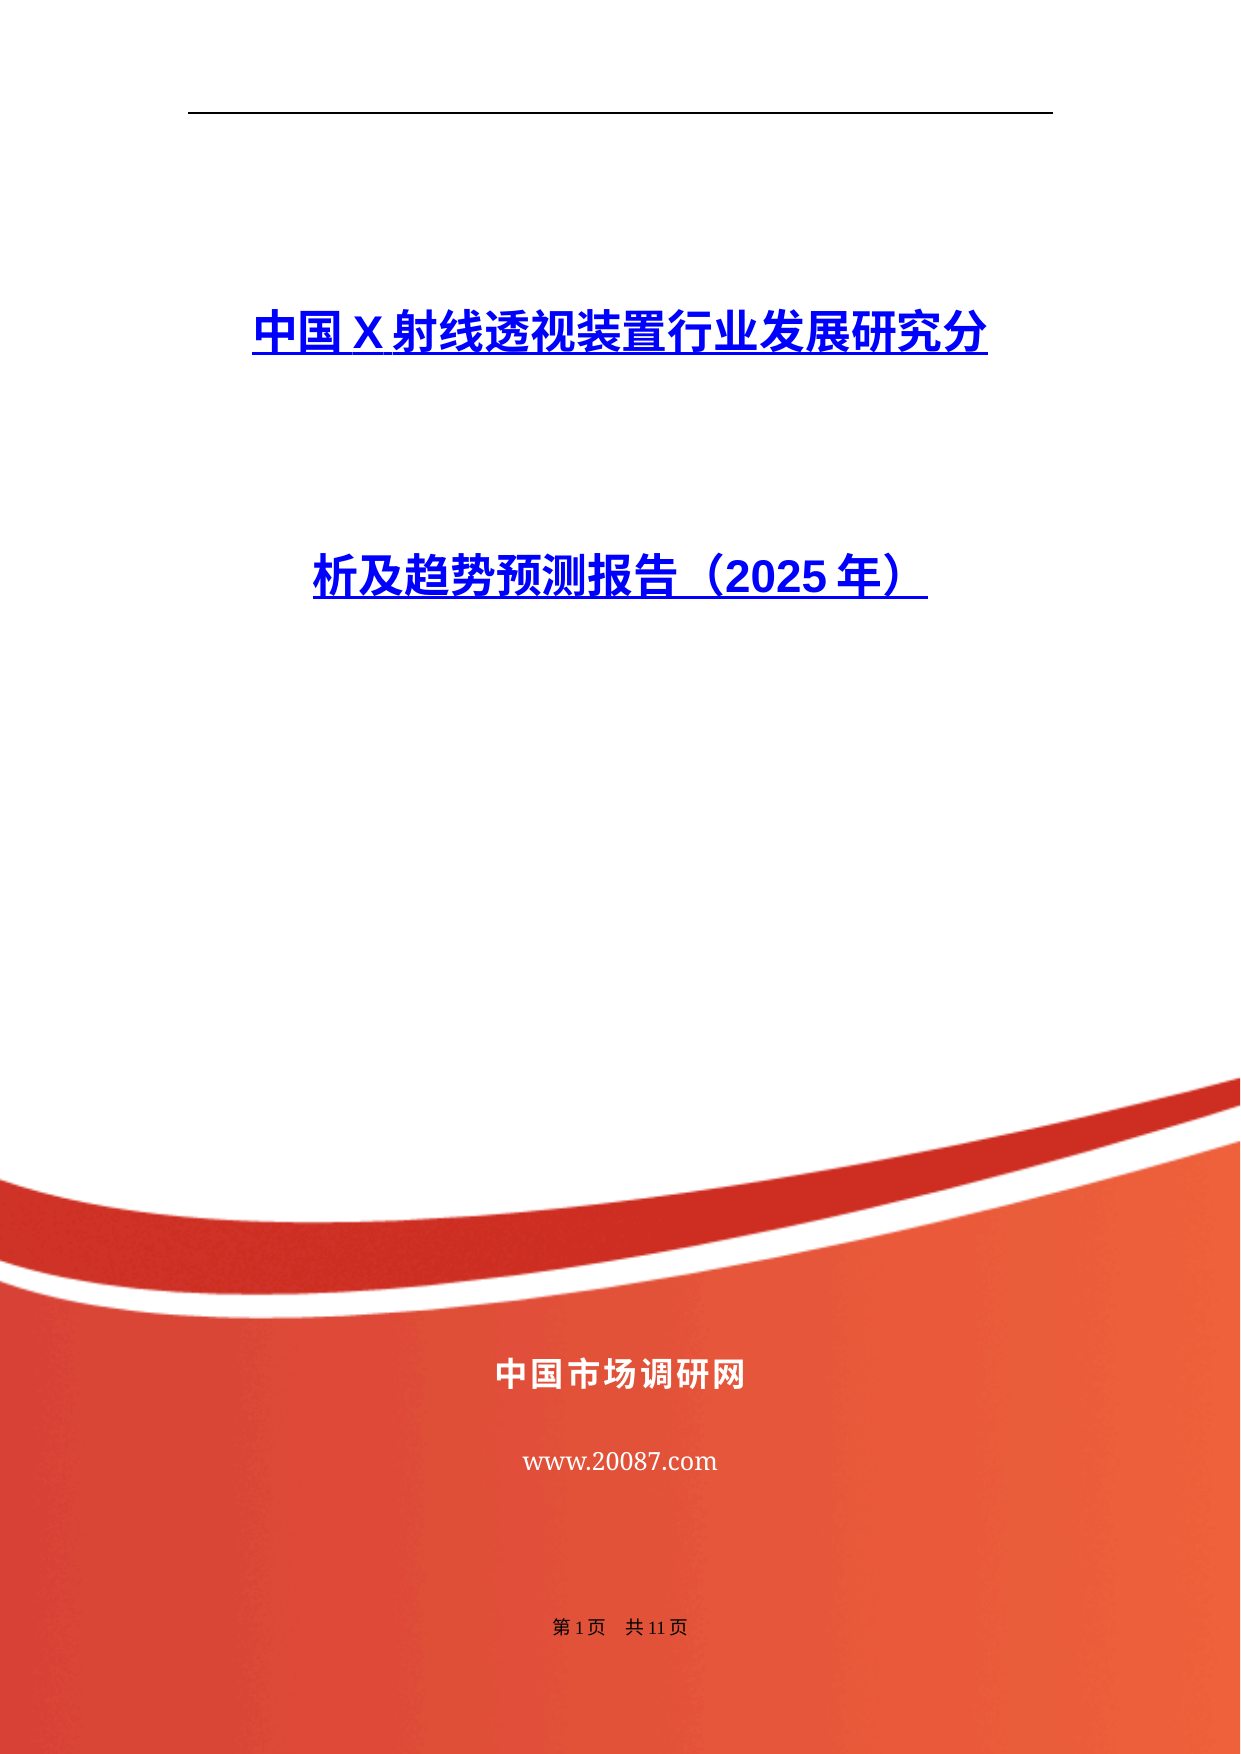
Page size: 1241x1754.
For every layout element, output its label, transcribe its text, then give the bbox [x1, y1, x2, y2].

table_header 中国X射线透视装置行业发展研究分析及趋势预测报告（2025年） [188, 207, 1053, 773]
subtitle 中国市场调研网 [187, 1339, 1053, 1404]
text www.20087.com [187, 1428, 1053, 1493]
picture [0, 1006, 1241, 1754]
